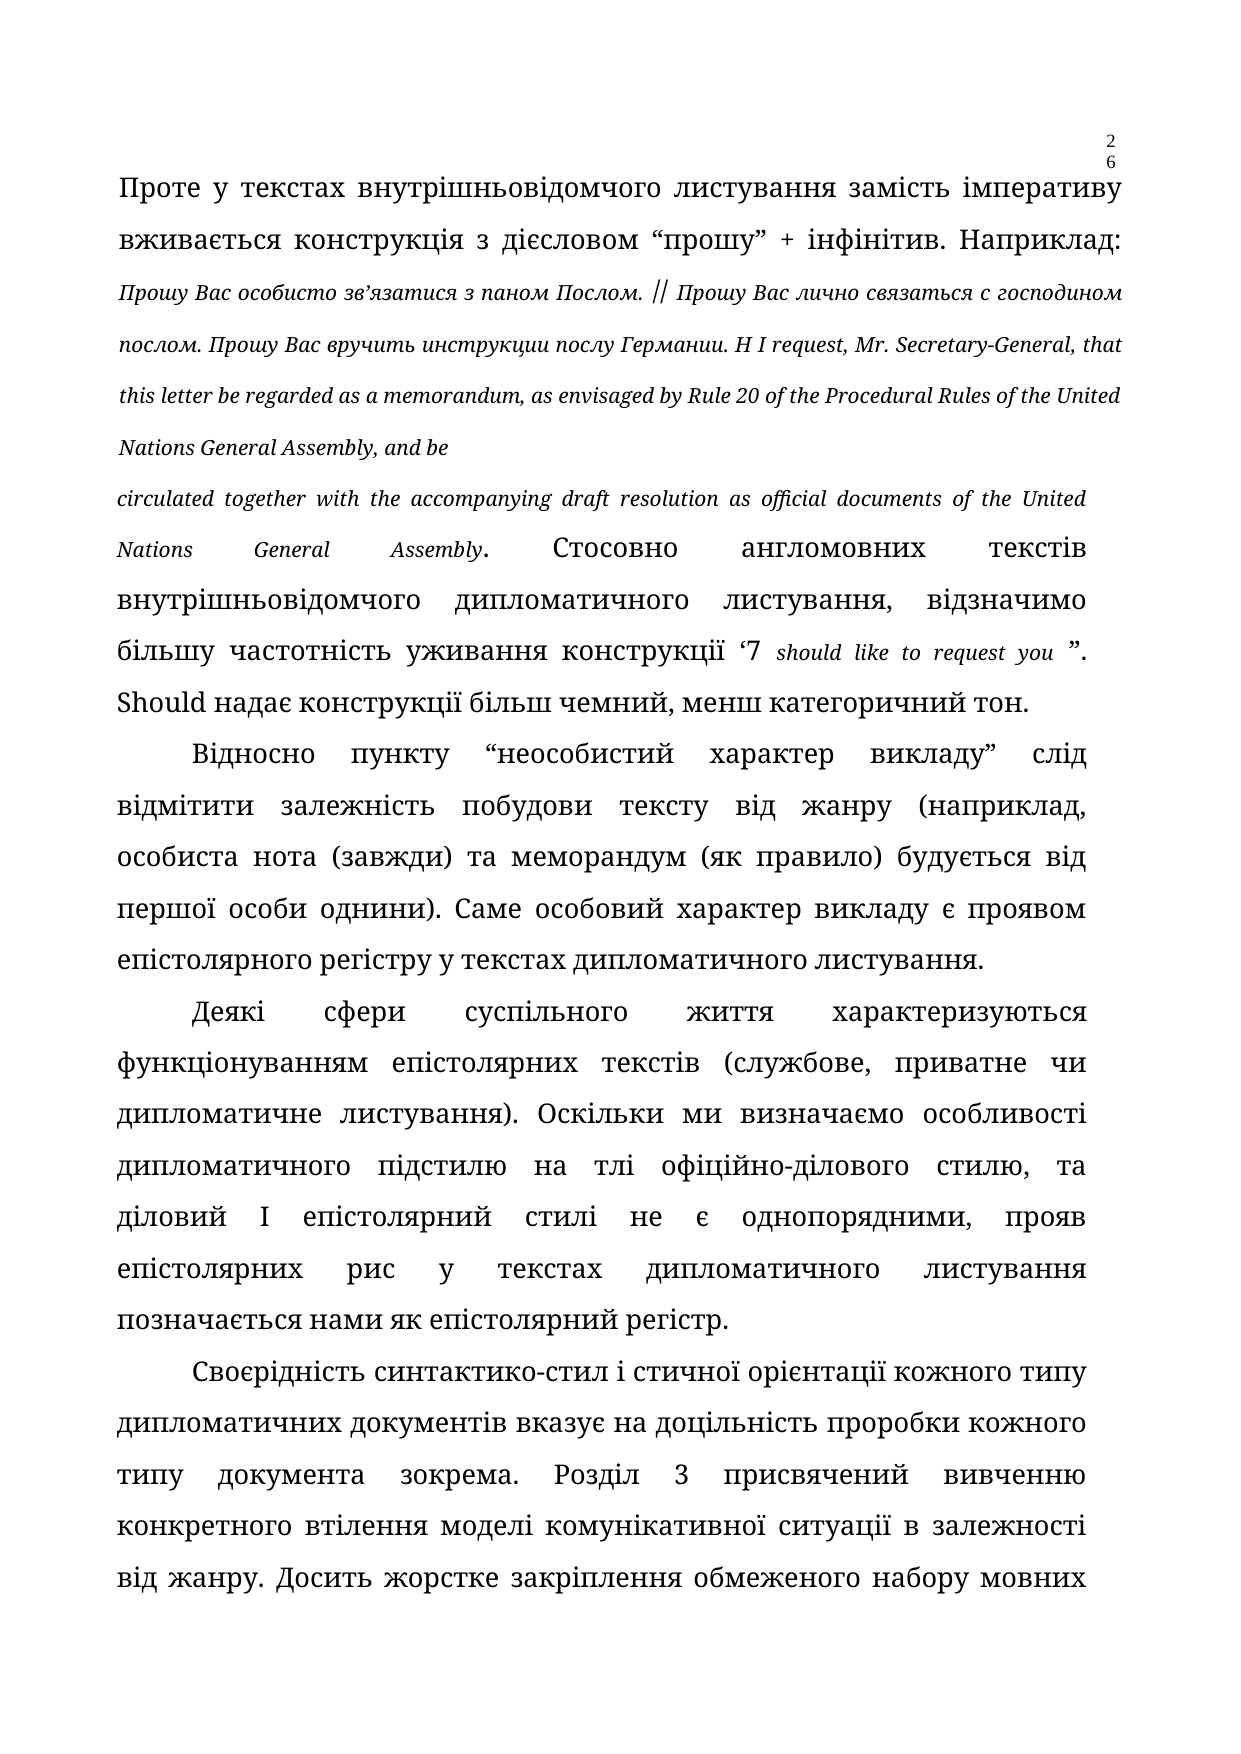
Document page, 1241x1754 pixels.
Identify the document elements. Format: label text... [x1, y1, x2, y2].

text Відносно пункту “неособистий характер викладу” слід відмітити залежність побудови тексту від жанру (наприклад, особиста нота (завжди) та меморандум (як правило) будується від першої особи однини). Саме особовий характер викладу є проявом епістолярного регістру у текстах дипломатичного листування. [117, 722, 1087, 980]
text circulated together with the accompanying draft resolution as official documents of the United Nations General Assembly. Стосовно англомовних текстів внутрішньовідомчого дипломатичного листування, відзначимо більшу частотність уживання конструкції ‘7 should like to request you ”. Should надає конструкції більш чемний, менш категоричний тон. [117, 465, 1087, 722]
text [117, 1340, 1087, 1597]
text Деякі сфери суспільного життя характеризуються функціонуванням епістолярних текстів (службове, приватне чи дипломатичне листування). Оскільки ми визначаємо особливості дипломатичного підстилю на тлі офіційно-ділового стилю, та діловий І епістолярний стилі не є однопорядними, прояв епістолярних рис у текстах дипломатичного листування позначається нами як епістолярний регістр. [117, 980, 1087, 1340]
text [119, 156, 1123, 465]
